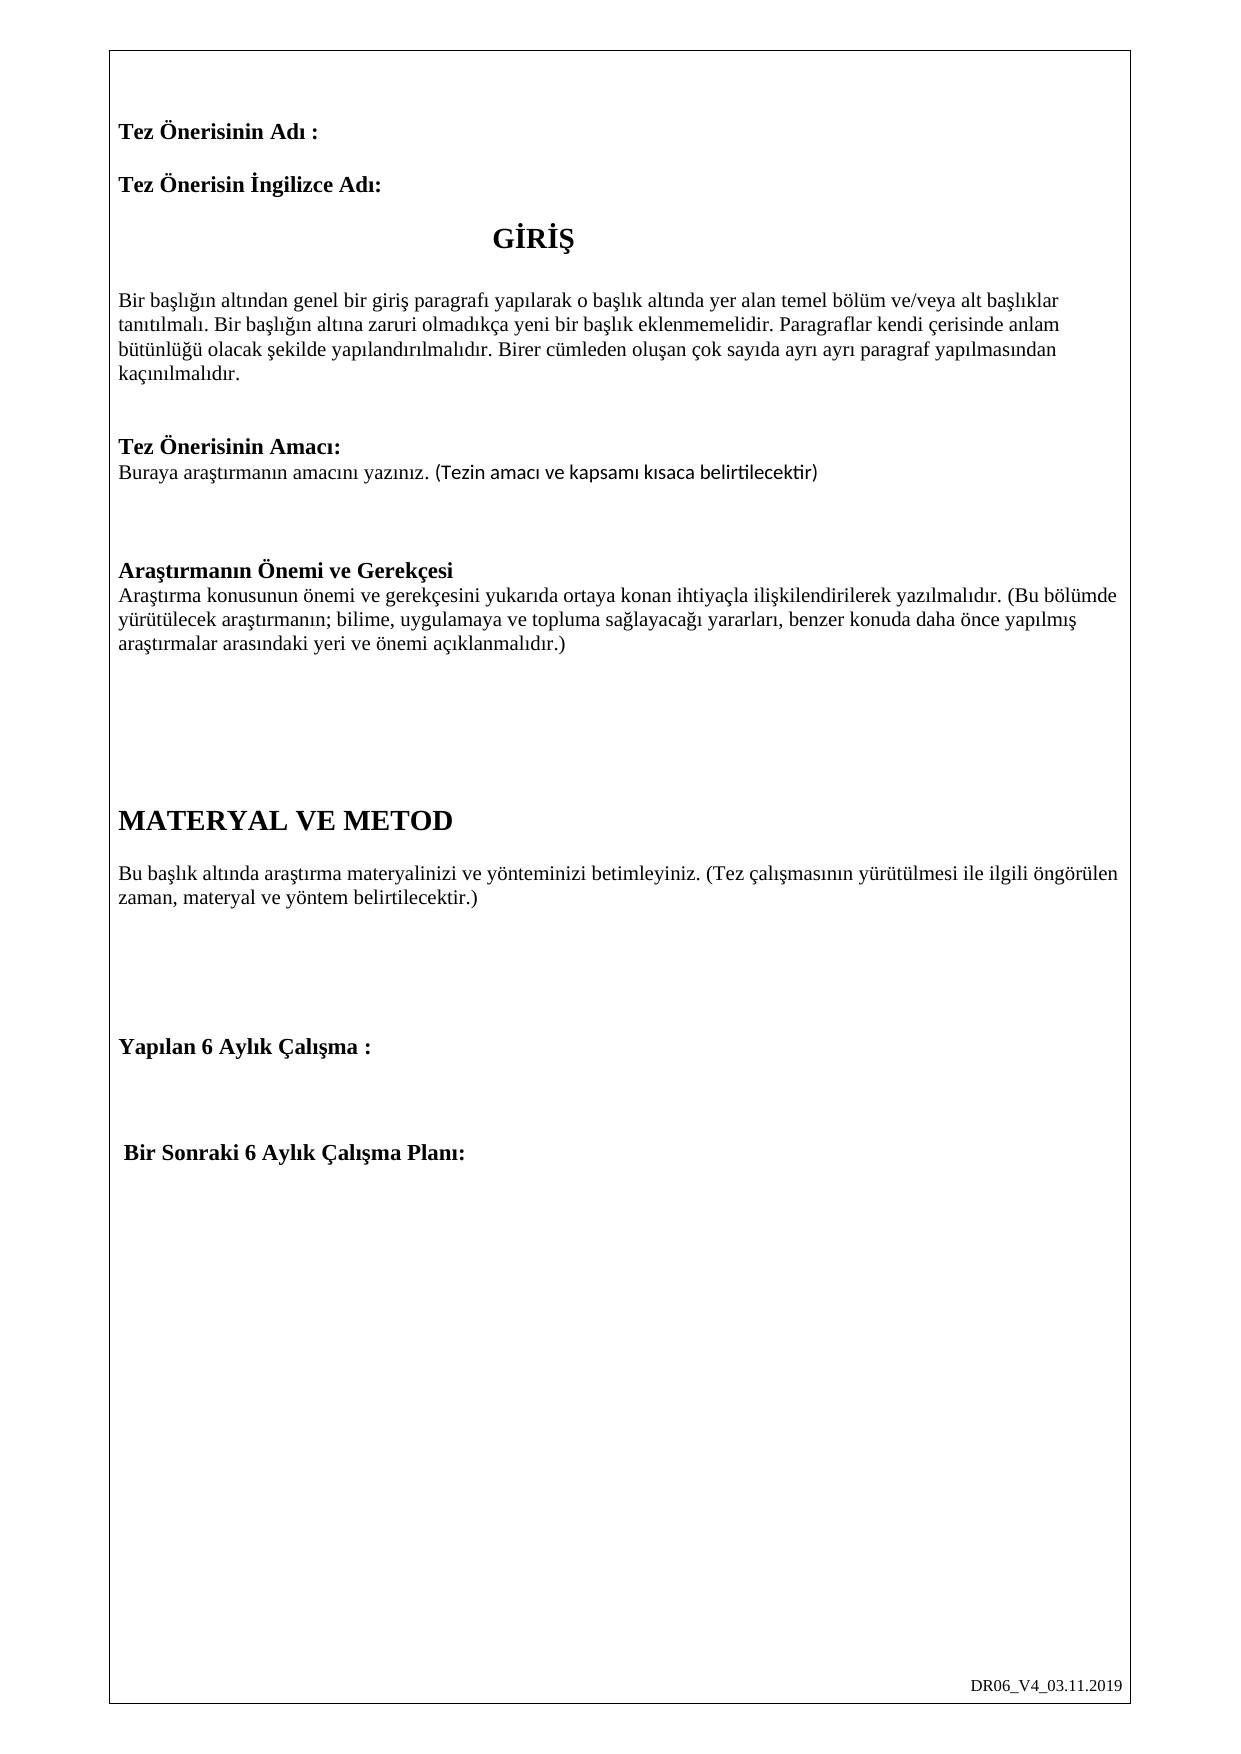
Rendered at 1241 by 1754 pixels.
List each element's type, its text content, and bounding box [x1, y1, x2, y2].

subtitle Yapılan 6 Aylık Çalışma : [118, 1033, 1122, 1059]
text Tez Önerisin İngilizce Adı: [118, 171, 1122, 197]
text Bir başlığın altından genel bir giriş paragrafı yapılarak o başlık altında yer alan temel bölüm ve/veya alt başlıklar tanıtılmalı. Bir başlığın altına zaruri olmadıkça yeni bir başlık eklenmemelidir. Paragraflar kendi çerisinde anlam bütünlüğü olacak şekilde yapılandırılmalıdır. Birer cümleden oluşan çok sayıda ayrı ayrı paragraf yapılmasından kaçınılmalıdır. [118, 288, 1122, 384]
text Bu başlık altında araştırma materyalinizi ve yönteminizi betimleyiniz. (Tez çalışmasının yürütülmesi ile ilgili öngörülen zaman, materyal ve yöntem belirtilecektir.) [118, 861, 1122, 909]
subtitle MATERYAL VE METOD [118, 803, 1122, 837]
text Bir Sonraki 6 Aylık Çalışma Planı: [118, 1138, 1122, 1165]
text Araştırma konusunun önemi ve gerekçesini yukarıda ortaya konan ihtiyaçla ilişkilendirilerek yazılmalıdır. (Bu bölümde yürütülecek araştırmanın; bilime, uygulamaya ve topluma sağlayacağı yararları, benzer konuda daha önce yapılmış araştırmalar arasındaki yeri ve önemi açıklanmalıdır.) [118, 583, 1122, 655]
text Tez Önerisinin Adı : [118, 118, 1122, 144]
text Araştırmanın Önemi ve Gerekçesi [118, 557, 1122, 583]
text Tez Önerisinin Amacı: [118, 433, 1122, 459]
text Buraya araştırmanın amacını yazınız. (Tezin amacı ve kapsamı kısaca belirtilecektir) [118, 459, 1122, 484]
text GİRİŞ [487, 221, 1122, 255]
